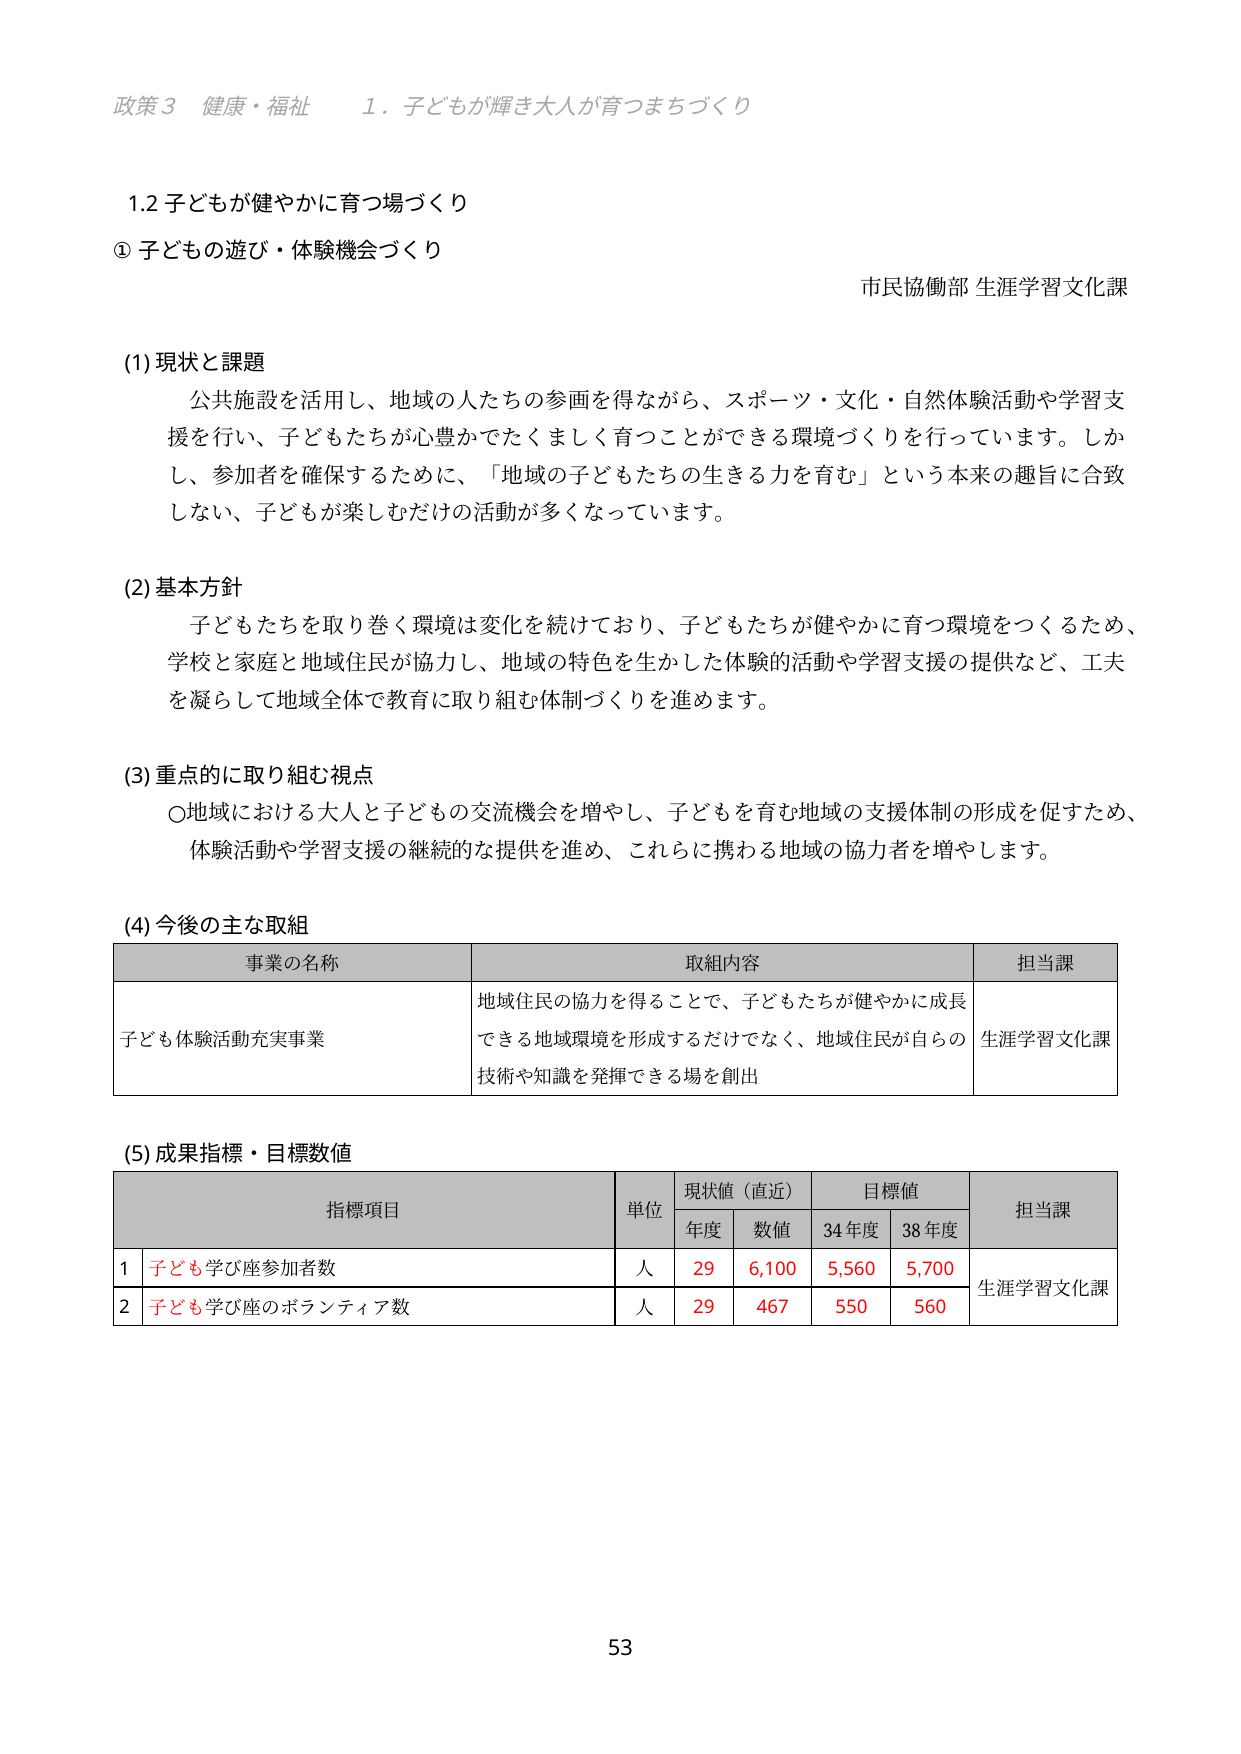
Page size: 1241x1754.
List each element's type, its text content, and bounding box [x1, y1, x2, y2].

table_cell 1 [114, 1249, 142, 1286]
table_cell 550 [812, 1288, 890, 1325]
table_header 取組内容 [472, 944, 973, 981]
table_header 指標項目 [114, 1172, 614, 1248]
table_cell 子ども体験活動充実事業 [114, 982, 471, 1095]
subtitle 子どもの遊び・体験機会づくり [112, 230, 1128, 268]
table_header 現状値（直近） [675, 1172, 811, 1209]
table_cell 生涯学習文化課 [970, 1249, 1117, 1325]
table_cell 人 [616, 1288, 674, 1325]
table_cell 6,100 [734, 1249, 811, 1286]
table_cell 29 [675, 1249, 733, 1286]
table_cell 467 [734, 1288, 811, 1325]
text 公共施設を活用し、地域の人たちの参画を得ながら、スポーツ・文化・自然体験活動や学習支援を行い、子どもたちが心豊かでたくましく育つことができる環境づくりを行っています。しかし、参加者を確保するために、「地域の子どもたちの生きる力を育む」という本来の趣旨に合致しない、子どもが楽しむだけの活動が多くなっています。 [167, 380, 1128, 530]
text ○地域における大人と子どもの交流機会を増やし、子どもを育む地域の支援体制の形成を促すため、体験活動や学習支援の継続的な提供を進め、これらに携わる地域の協力者を増やします。 [167, 793, 1128, 868]
table_header 事業の名称 [114, 944, 471, 981]
table_cell 2 [114, 1288, 142, 1325]
subtitle 基本方針 [124, 568, 1128, 605]
subtitle 現状と課題 [124, 343, 1128, 380]
table_cell 子ども学び座のボランティア数 [143, 1288, 614, 1325]
text 市民協働部 生涯学習文化課 [112, 268, 1128, 305]
table_cell 子ども学び座参加者数 [143, 1249, 614, 1286]
subtitle 今後の主な取組 [124, 905, 1128, 943]
table_cell 年度 [675, 1210, 733, 1248]
table_header 目標値 [812, 1172, 969, 1209]
table_cell 5,560 [812, 1249, 890, 1286]
table_cell 人 [616, 1249, 674, 1286]
text 子どもたちを取り巻く環境は変化を続けており、子どもたちが健やかに育つ環境をつくるため、学校と家庭と地域住民が協力し、地域の特色を生かした体験的活動や学習支援の提供など、工夫を凝らして地域全体で教育に取り組む体制づくりを進めます。 [167, 605, 1128, 718]
table_cell 34年度 [812, 1210, 890, 1248]
table_header 担当課 [970, 1172, 1117, 1248]
table_cell 38年度 [891, 1210, 969, 1248]
table_cell 生涯学習文化課 [974, 982, 1117, 1095]
table_header 単位 [616, 1172, 674, 1248]
table_cell 29 [675, 1288, 733, 1325]
subtitle 重点的に取り組む視点 [124, 755, 1128, 793]
table_cell 数値 [734, 1210, 811, 1248]
table_cell 560 [891, 1288, 969, 1325]
subtitle 子どもが健やかに育つ場づくり [127, 183, 1128, 221]
table_cell 地域住民の協力を得ることで、子どもたちが健やかに成長できる地域環境を形成するだけでなく、地域住民が自らの技術や知識を発揮できる場を創出 [472, 982, 973, 1095]
table_cell 5,700 [891, 1249, 969, 1286]
table_header 担当課 [974, 944, 1117, 981]
subtitle 成果指標・目標数値 [124, 1133, 1128, 1171]
